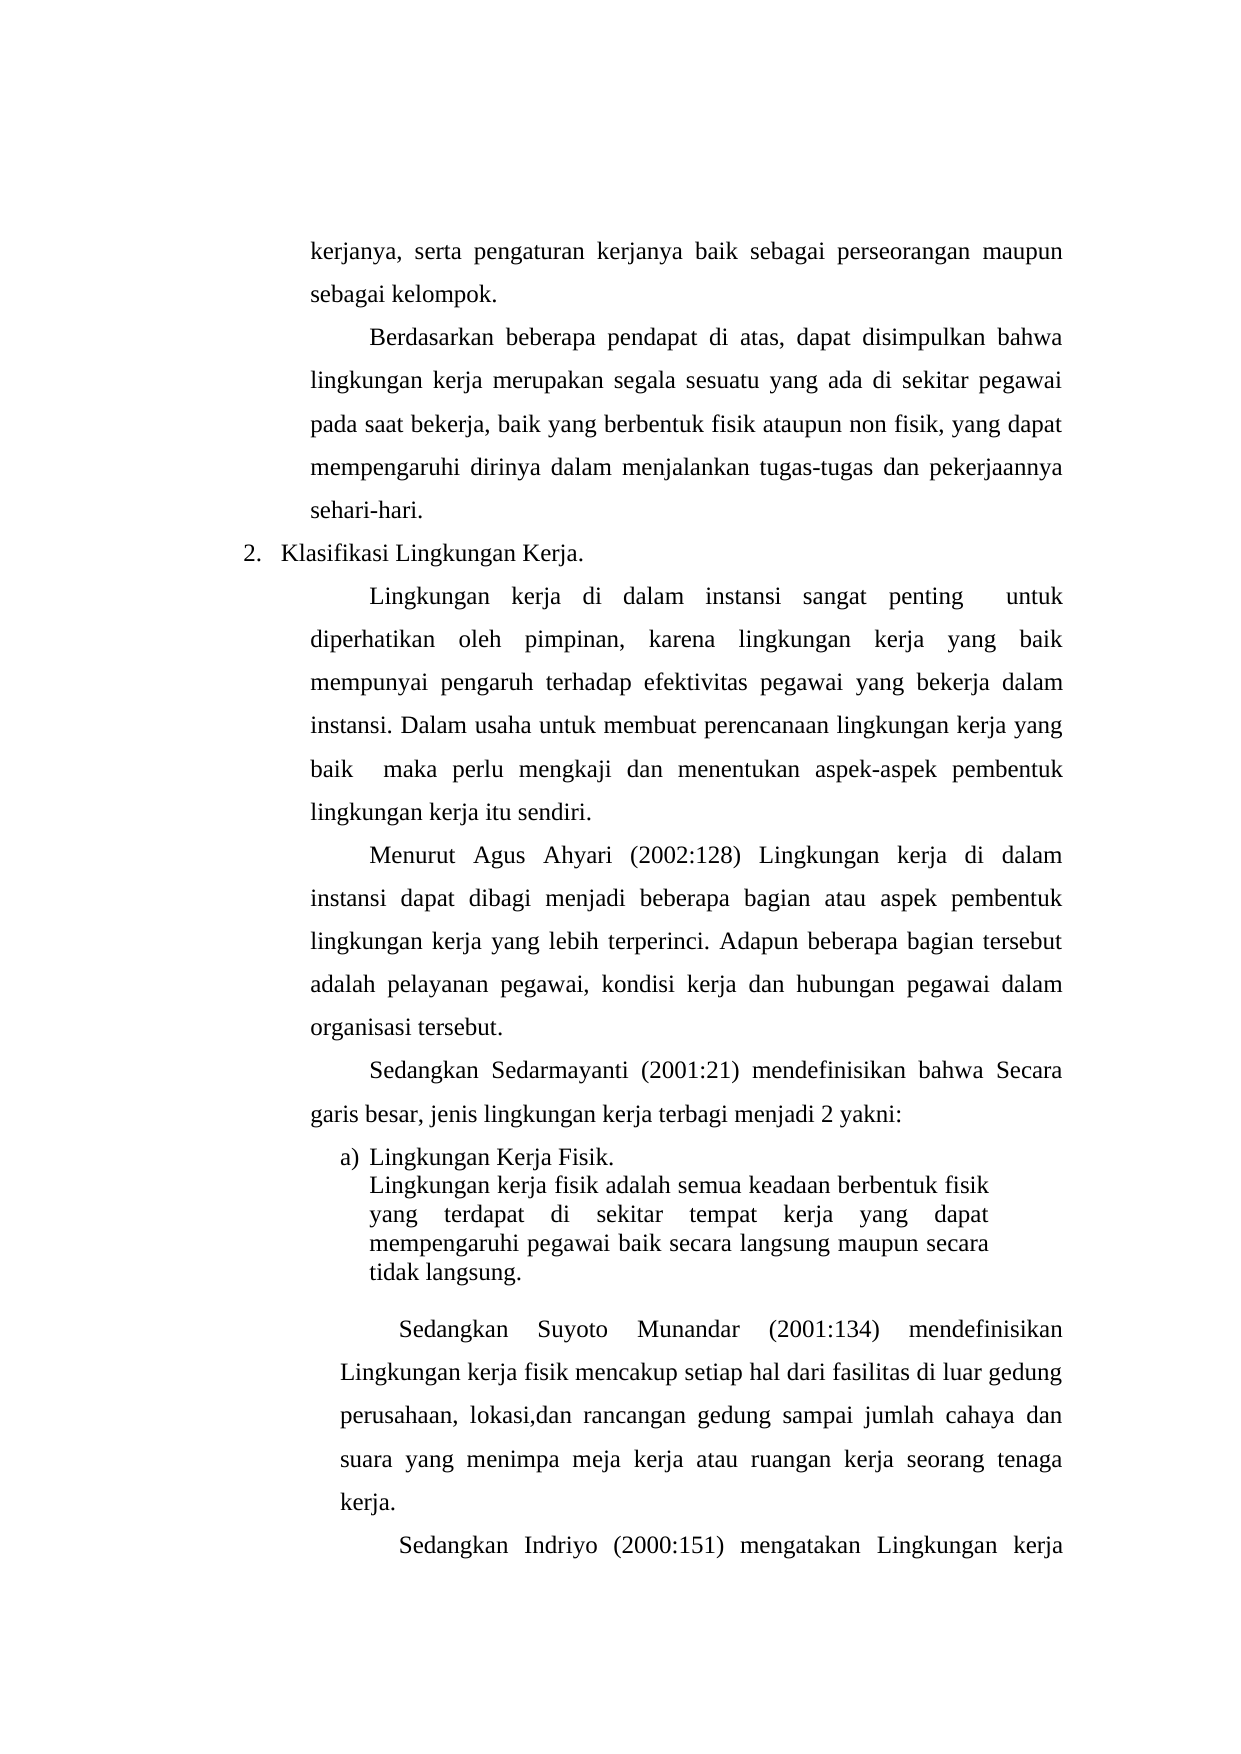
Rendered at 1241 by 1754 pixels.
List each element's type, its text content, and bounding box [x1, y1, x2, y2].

list Lingkungan Kerja Fisik. [340, 1142, 1063, 1171]
text Lingkungan kerja fisik adalah semua keadaan berbentuk fisik yang terdapat di sekitar tempat kerja yang dapat mempengaruhi pegawai baik secara langsung maupun secara tidak langsung. [369, 1171, 989, 1286]
text Menurut Agus Ahyari (2002:128) Lingkungan kerja di dalam instansi dapat dibagi menjadi beberapa bagian atau aspek pembentuk lingkungan kerja yang lebih terperinci. Adapun beberapa bagian tersebut adalah pelayanan pegawai, kondisi kerja dan hubungan pegawai dalam organisasi tersebut. [310, 840, 1063, 1041]
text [310, 236, 1063, 308]
text Sedangkan Suyoto Munandar (2001:134) mendefinisikan Lingkungan kerja fisik mencakup setiap hal dari fasilitas di luar gedung perusahaan, lokasi,dan rancangan gedung sampai jumlah cahaya dan suara yang menimpa meja kerja atau ruangan kerja seorang tenaga kerja. [340, 1314, 1063, 1516]
text Berdasarkan beberapa pendapat di atas, dapat disimpulkan bahwa lingkungan kerja merupakan segala sesuatu yang ada di sekitar pegawai pada saat bekerja, baik yang berbentuk fisik ataupun non fisik, yang dapat mempengaruhi dirinya dalam menjalankan tugas-tugas dan pekerjaannya sehari-hari. [310, 322, 1063, 524]
text Lingkungan kerja di dalam instansi sangat penting untuk diperhatikan oleh pimpinan, karena lingkungan kerja yang baik mempunyai pengaruh terhadap efektivitas pegawai yang bekerja dalam instansi. Dalam usaha untuk membuat perencanaan lingkungan kerja yang baik maka perlu mengkaji dan menentukan aspek-aspek pembentuk lingkungan kerja itu sendiri. [310, 581, 1063, 826]
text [340, 1530, 1063, 1559]
text Sedangkan Sedarmayanti (2001:21) mendefinisikan bahwa Secara garis besar, jenis lingkungan kerja terbagi menjadi 2 yakni: [310, 1056, 1063, 1127]
list Klasifikasi Lingkungan Kerja. [243, 538, 1063, 567]
